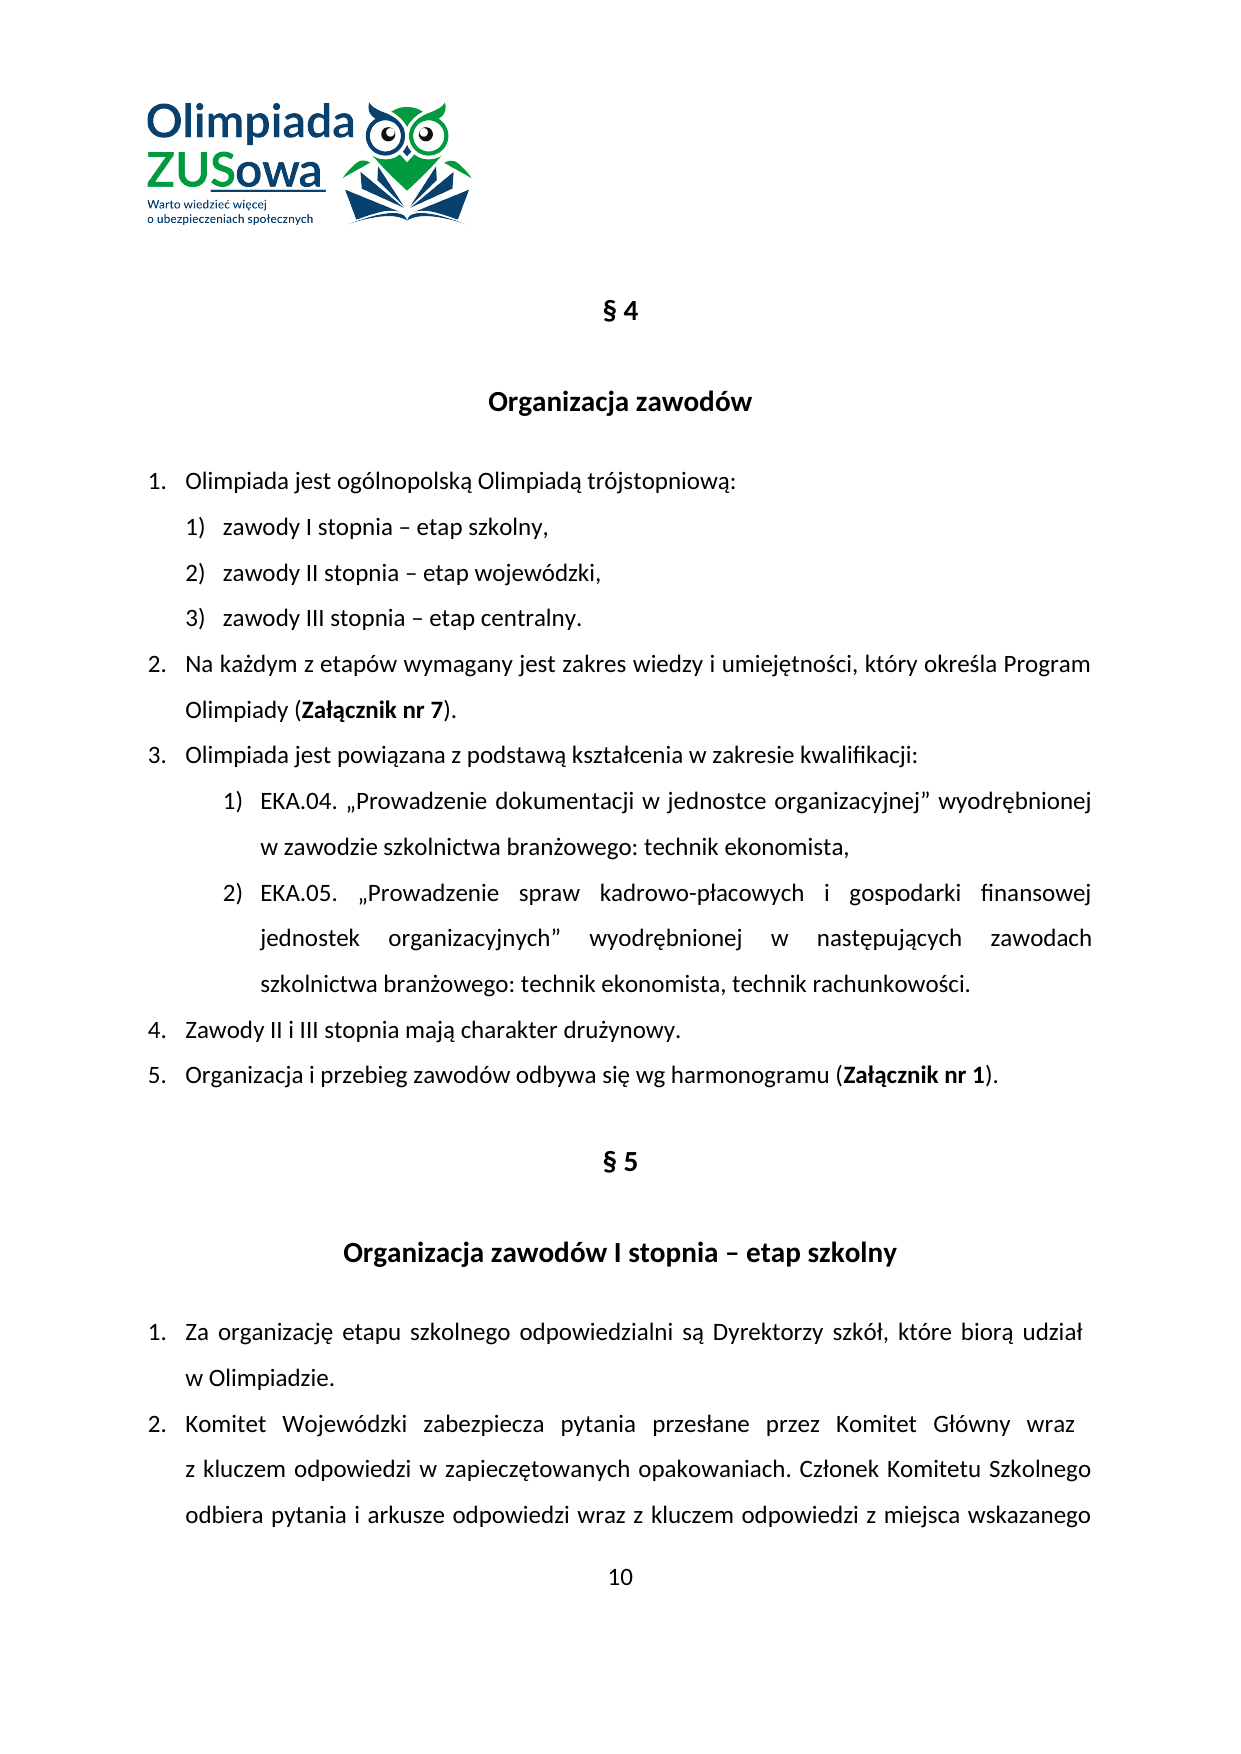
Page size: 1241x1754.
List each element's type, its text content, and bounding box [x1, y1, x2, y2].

picture [147, 102, 472, 225]
list Zawody II i III stopnia mają charakter drużynowy. [148, 1014, 1093, 1044]
list Olimpiada jest ogólnopolską Olimpiadą trójstopniową: [148, 465, 1093, 496]
list Na każdym z etapów wymagany jest zakres wiedzy i umiejętności, który określa Program Olimpiady (Załącznik nr 7). [148, 648, 1093, 724]
subtitle Organizacja zawodów I stopnia – etap szkolny [148, 1234, 1093, 1269]
list zawody III stopnia – etap centralny. [185, 602, 1093, 633]
list Organizacja i przebieg zawodów odbywa się wg harmonogramu (Załącznik nr 1). [148, 1060, 1093, 1090]
subtitle § 4 [148, 292, 1093, 327]
list EKA.05. „Prowadzenie spraw kadrowo-płacowych i gospodarki finansowej jednostek organizacyjnych” wyodrębnionej w następujących zawodach szkolnictwa branżowego: technik ekonomista, technik rachunkowości. [223, 877, 1093, 999]
subtitle § 5 [148, 1143, 1093, 1178]
list zawody II stopnia – etap wojewódzki, [185, 557, 1093, 587]
list Olimpiada jest powiązana z podstawą kształcenia w zakresie kwalifikacji: [148, 739, 1093, 770]
list EKA.04. „Prowadzenie dokumentacji w jednostce organizacyjnej” wyodrębnionej w zawodzie szkolnictwa branżowego: technik ekonomista, [223, 785, 1093, 862]
subtitle Organizacja zawodów [148, 383, 1093, 418]
list Za organizację etapu szkolnego odpowiedzialni są Dyrektorzy szkół, które biorą udział w Olimpiadzie. [148, 1316, 1093, 1393]
list zawody I stopnia – etap szkolny, [185, 511, 1093, 541]
